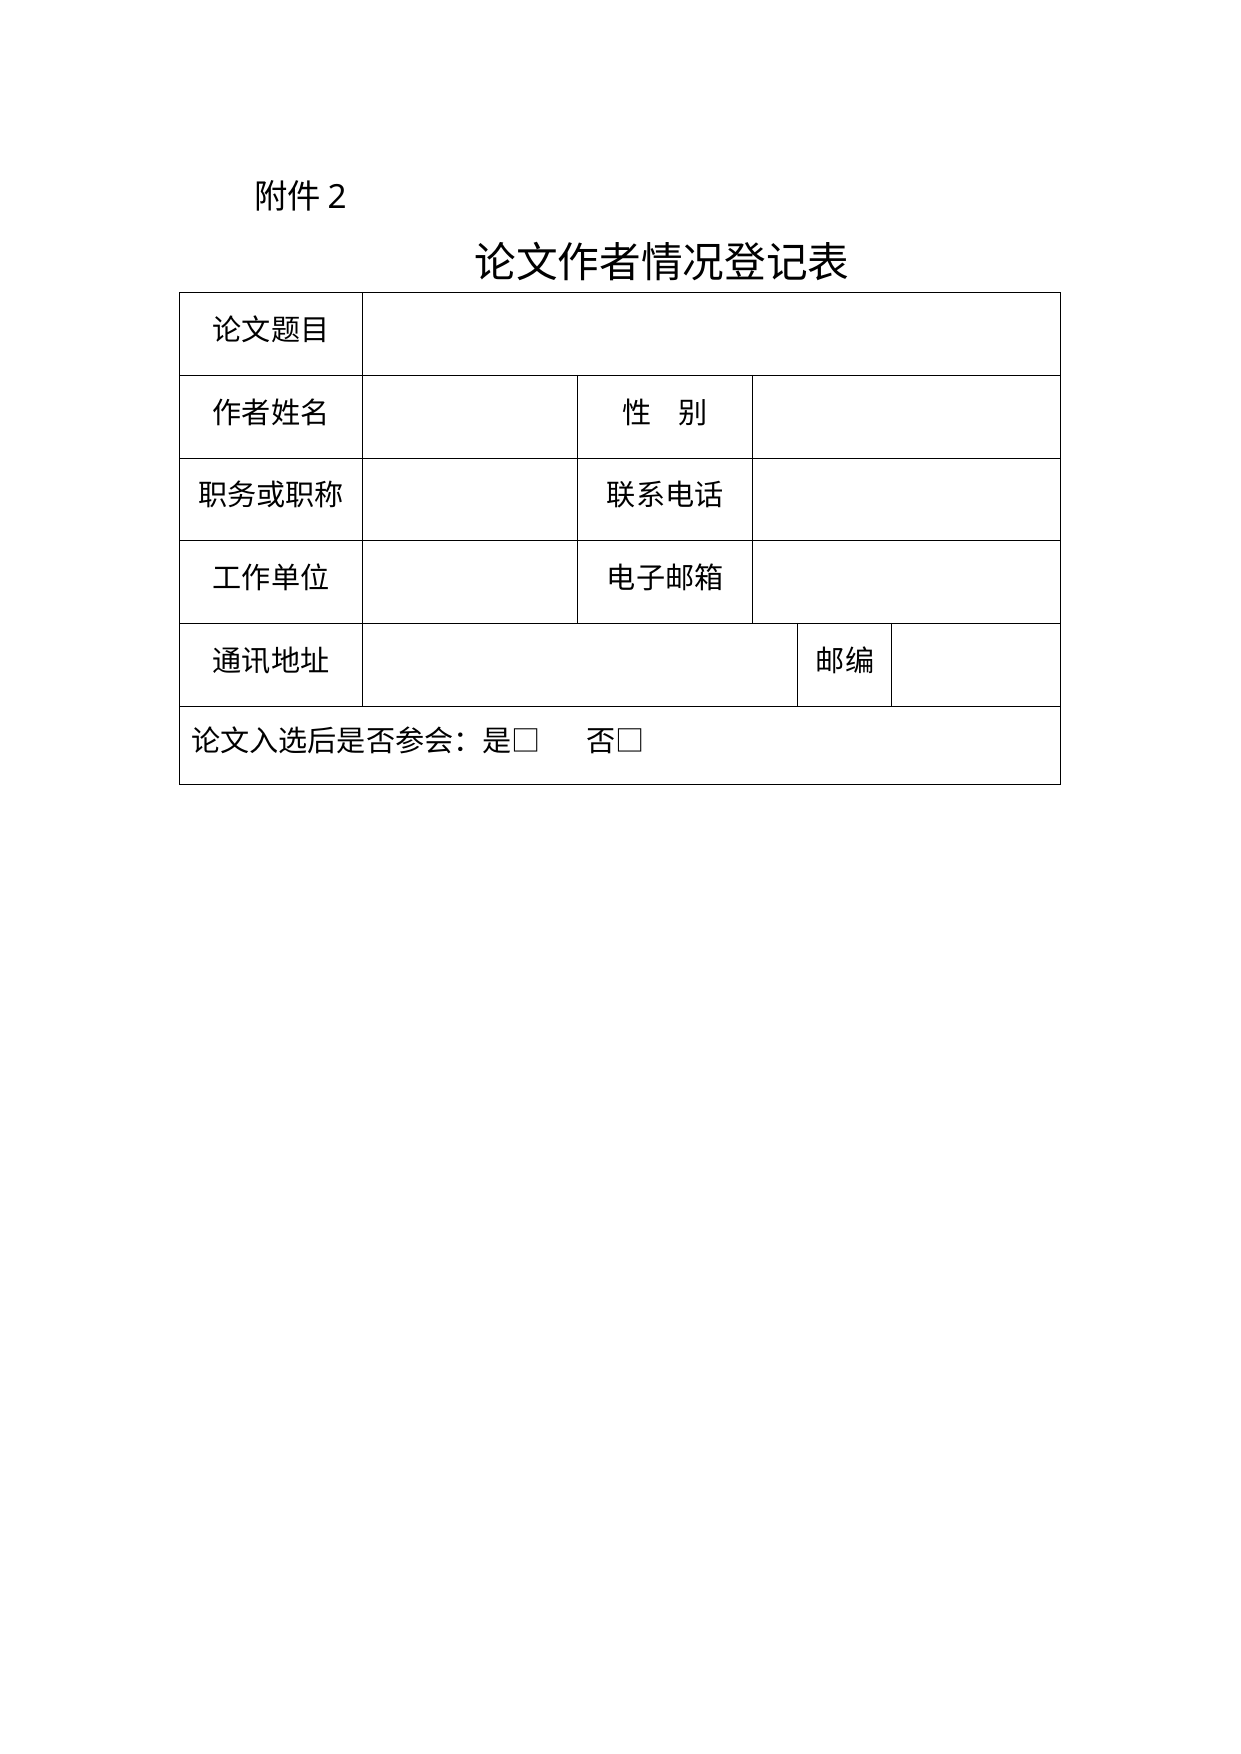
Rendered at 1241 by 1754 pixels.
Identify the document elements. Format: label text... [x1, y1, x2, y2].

table_cell 通讯地址 [180, 624, 362, 706]
table_cell 作者姓名 [180, 376, 362, 457]
text 附件2 [187, 162, 1053, 227]
table_cell [753, 376, 1060, 457]
table_cell 工作单位 [180, 541, 362, 623]
table_cell 职务或职称 [180, 459, 362, 540]
table_cell [363, 459, 577, 540]
text 论文作者情况登记表 [187, 227, 1053, 292]
table_header 论文题目 [180, 293, 362, 375]
table_cell 邮编 [798, 624, 891, 706]
table_cell 电子邮箱 [578, 541, 752, 623]
table_cell [363, 541, 577, 623]
table_cell [753, 541, 1060, 623]
table_cell 联系电话 [578, 459, 752, 540]
table_cell [892, 624, 1060, 706]
table_cell [753, 459, 1060, 540]
table_cell [363, 624, 797, 706]
table_header [363, 293, 1060, 375]
table_cell 论文入选后是否参会：是□ 否□ [180, 707, 1060, 784]
table_cell 性 别 [578, 376, 752, 457]
table_cell [363, 376, 577, 457]
